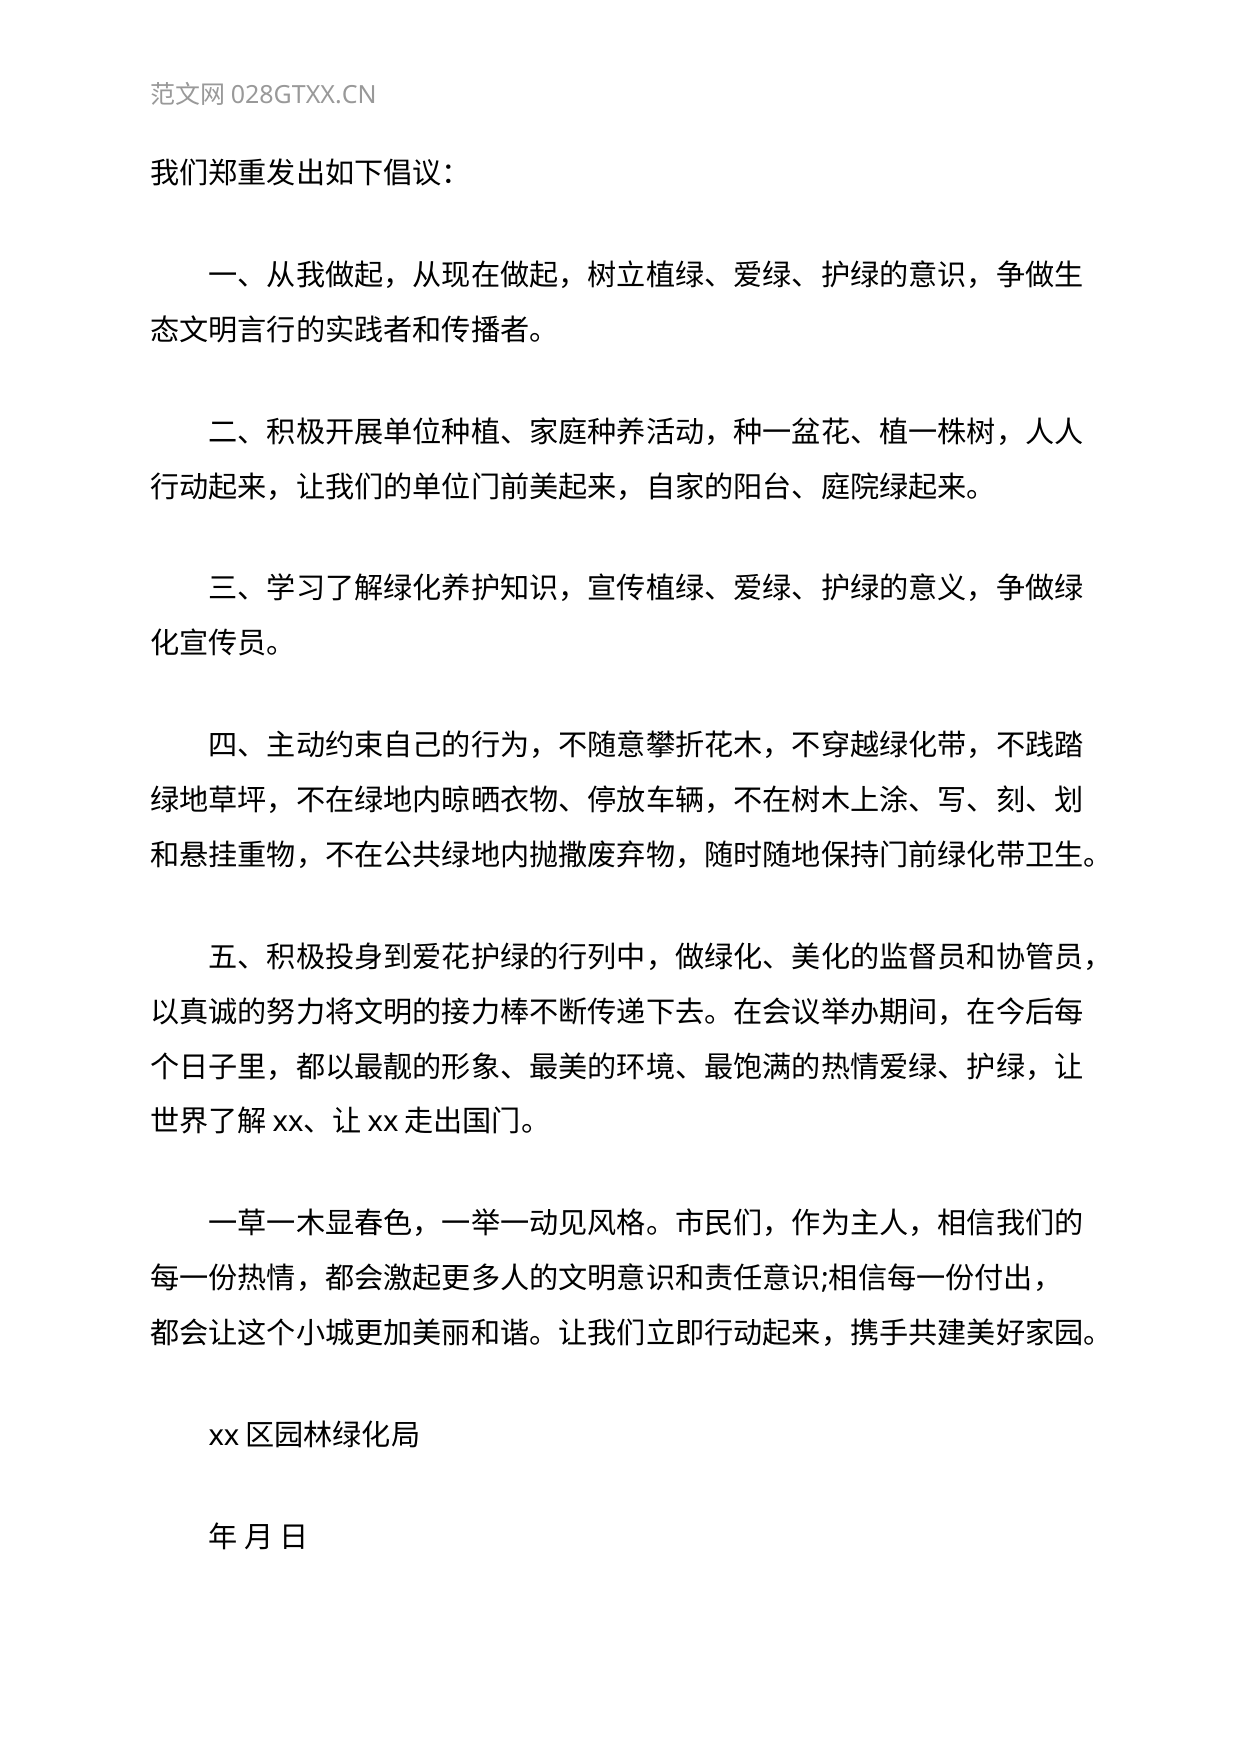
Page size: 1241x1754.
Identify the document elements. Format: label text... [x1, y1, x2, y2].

text 一、从我做起，从现在做起，树立植绿、爱绿、护绿的意识，争做生态文明言行的实践者和传播者。 [150, 252, 1090, 349]
text 三、学习了解绿化养护知识，宣传植绿、爱绿、护绿的意义，争做绿化宣传员。 [150, 565, 1090, 662]
text 二、积极开展单位种植、家庭种养活动，种一盆花、植一株树，人人行动起来，让我们的单位门前美起来，自家的阳台、庭院绿起来。 [150, 408, 1090, 506]
text 一草一木显春色，一举一动见风格。市民们，作为主人，相信我们的每一份热情，都会激起更多人的文明意识和责任意识;相信每一份付出，都会让这个小城更加美丽和谐。让我们立即行动起来，携手共建美好家园。 [150, 1200, 1090, 1352]
text xx区园林绿化局 [150, 1412, 1090, 1454]
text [150, 150, 1090, 192]
text 五、积极投身到爱花护绿的行列中，做绿化、美化的监督员和协管员，以真诚的努力将文明的接力棒不断传递下去。在会议举办期间，在今后每个日子里，都以最靓的形象、最美的环境、最饱满的热情爱绿、护绿，让世界了解xx、让xx走出国门。 [150, 933, 1090, 1140]
text 年 月 日 [150, 1514, 1090, 1556]
text 四、主动约束自己的行为，不随意攀折花木，不穿越绿化带，不践踏绿地草坪，不在绿地内晾晒衣物、停放车辆，不在树木上涂、写、刻、划和悬挂重物，不在公共绿地内抛撒废弃物，随时随地保持门前绿化带卫生。 [150, 722, 1090, 874]
